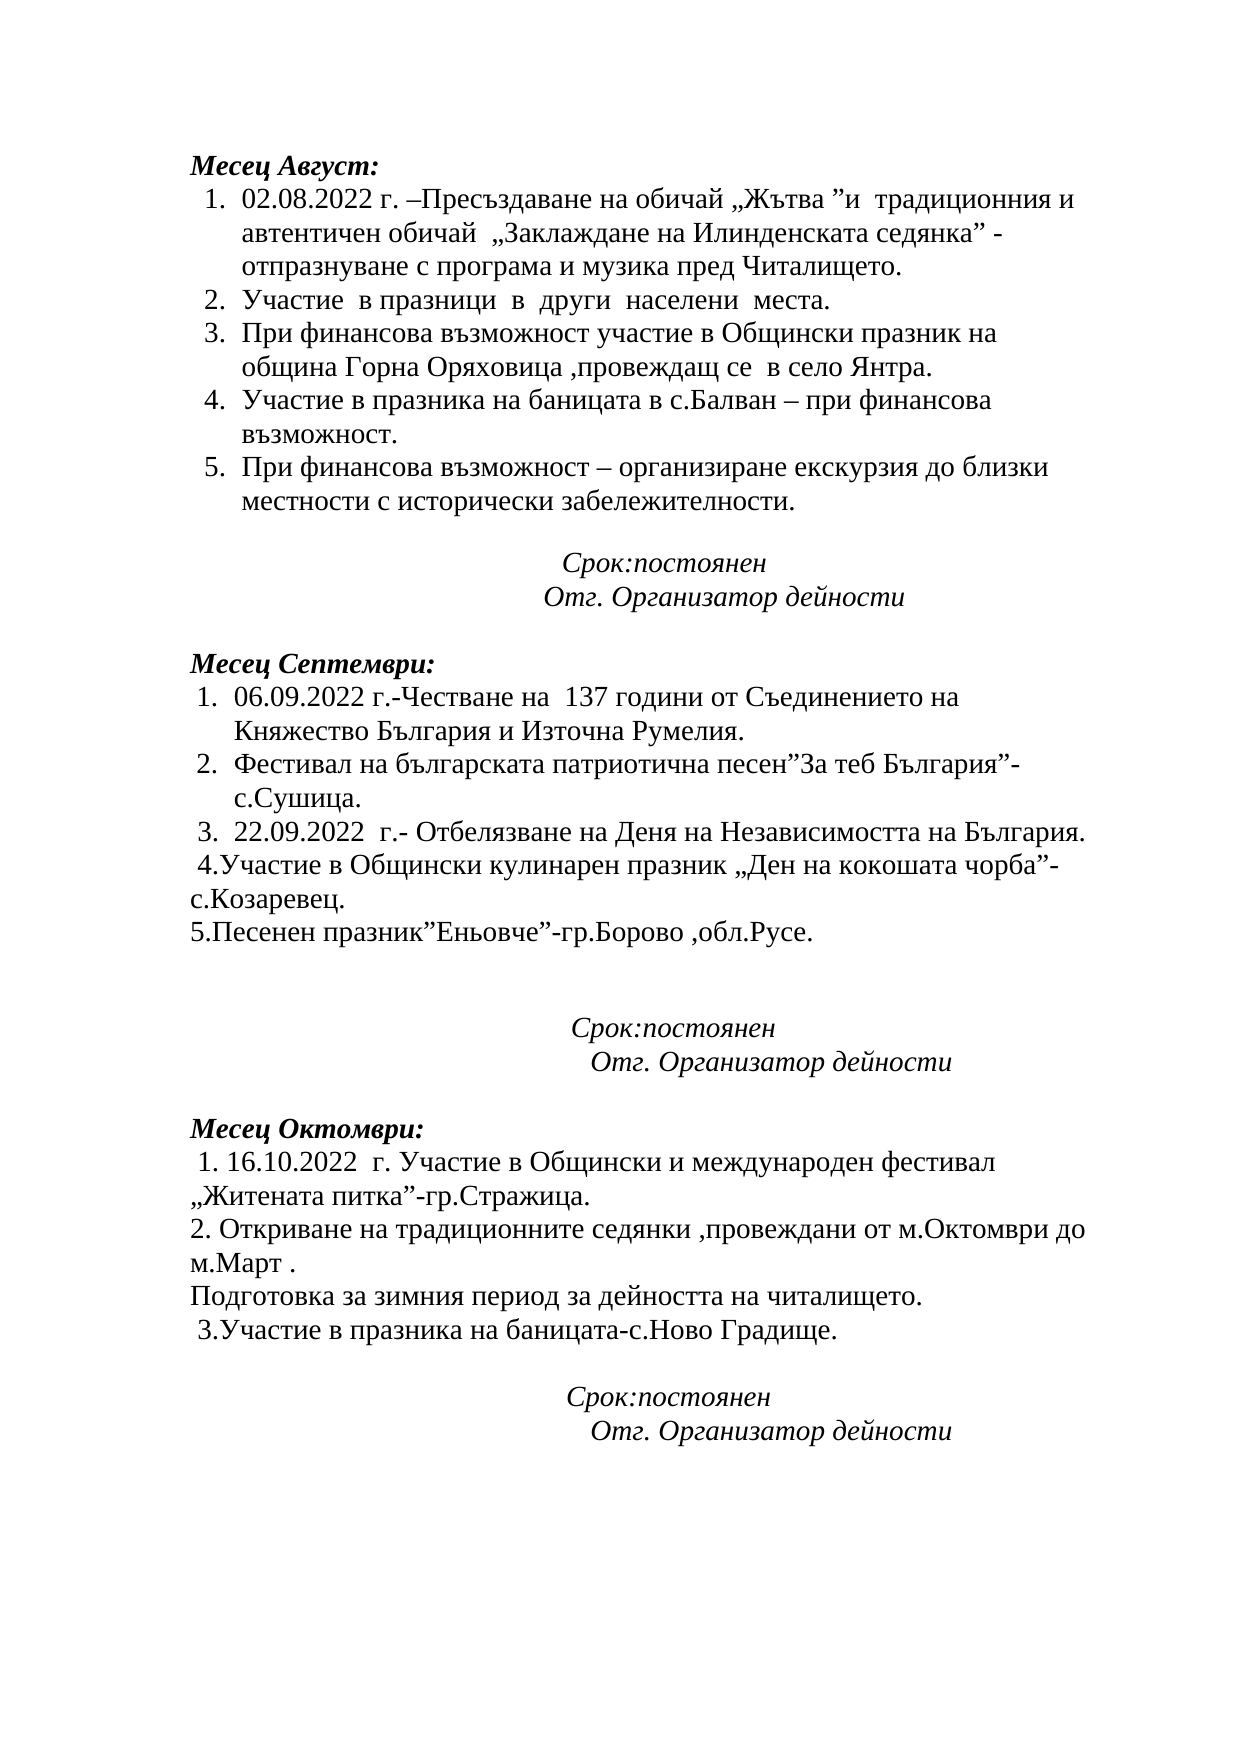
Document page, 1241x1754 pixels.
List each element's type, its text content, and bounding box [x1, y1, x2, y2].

text Отг. Организатор дейности [148, 579, 1093, 612]
text Срок:постоянен [148, 1010, 1093, 1044]
text Срок:постоянен [190, 545, 1093, 579]
text 2. Откриване на традиционните седянки ,провеждани от м.Октомври до м.Март . [190, 1211, 1093, 1278]
list Фестивал на българската патриотична песен”За теб България”-с.Сушица. [196, 747, 1093, 814]
text 1. 16.10.2022 г. Участие в Общински и международен фестивал „Житената питка”-гр.Стражица. [190, 1144, 1093, 1211]
text Месец Октомври: [190, 1111, 1093, 1144]
text 4.Участие в Общински кулинарен празник „Ден на кокошата чорба”-с.Козаревец. [190, 847, 1093, 914]
text 3. 22.09.2022 г.- Отбелязване на Деня на Независимостта на България. [190, 814, 1093, 847]
text Месец Септември: [190, 646, 1093, 679]
text 3.Участие в празника на баницата-с.Ново Градище. [190, 1312, 1093, 1346]
list Участие в празници в други населени места. [204, 282, 1093, 315]
text Отг. Организатор дейности [148, 1413, 1093, 1446]
list При финансова възможност участие в Общински празник на община Горна Оряховица ,провеждащ се в село Янтра. [204, 315, 1093, 382]
text Подготовка за зимния период за дейността на читалището. [190, 1278, 1093, 1312]
list При финансова възможност – организиране екскурзия до близки местности с исторически забележителности. [204, 449, 1093, 517]
text Месец Август: [190, 148, 1093, 181]
list 06.09.2022 г.-Честване на 137 години от Съединението на Княжество България и Източна Румелия. [196, 679, 1093, 747]
text Отг. Организатор дейности [148, 1044, 1093, 1077]
list 02.08.2022 г. –Пресъздаване на обичай „Жътва ”и традиционния и автентичен обичай „Заклаждане на Илинденската седянка” -отпразнуване с програма и музика пред Читалището. [204, 181, 1093, 282]
text Срок:постоянен [295, 1379, 1093, 1413]
list Участие в празника на баницата в с.Балван – при финансова възможност. [204, 382, 1093, 449]
text 5.Песенен празник”Еньовче”-гр.Борово ,обл.Русе. [190, 914, 1093, 948]
